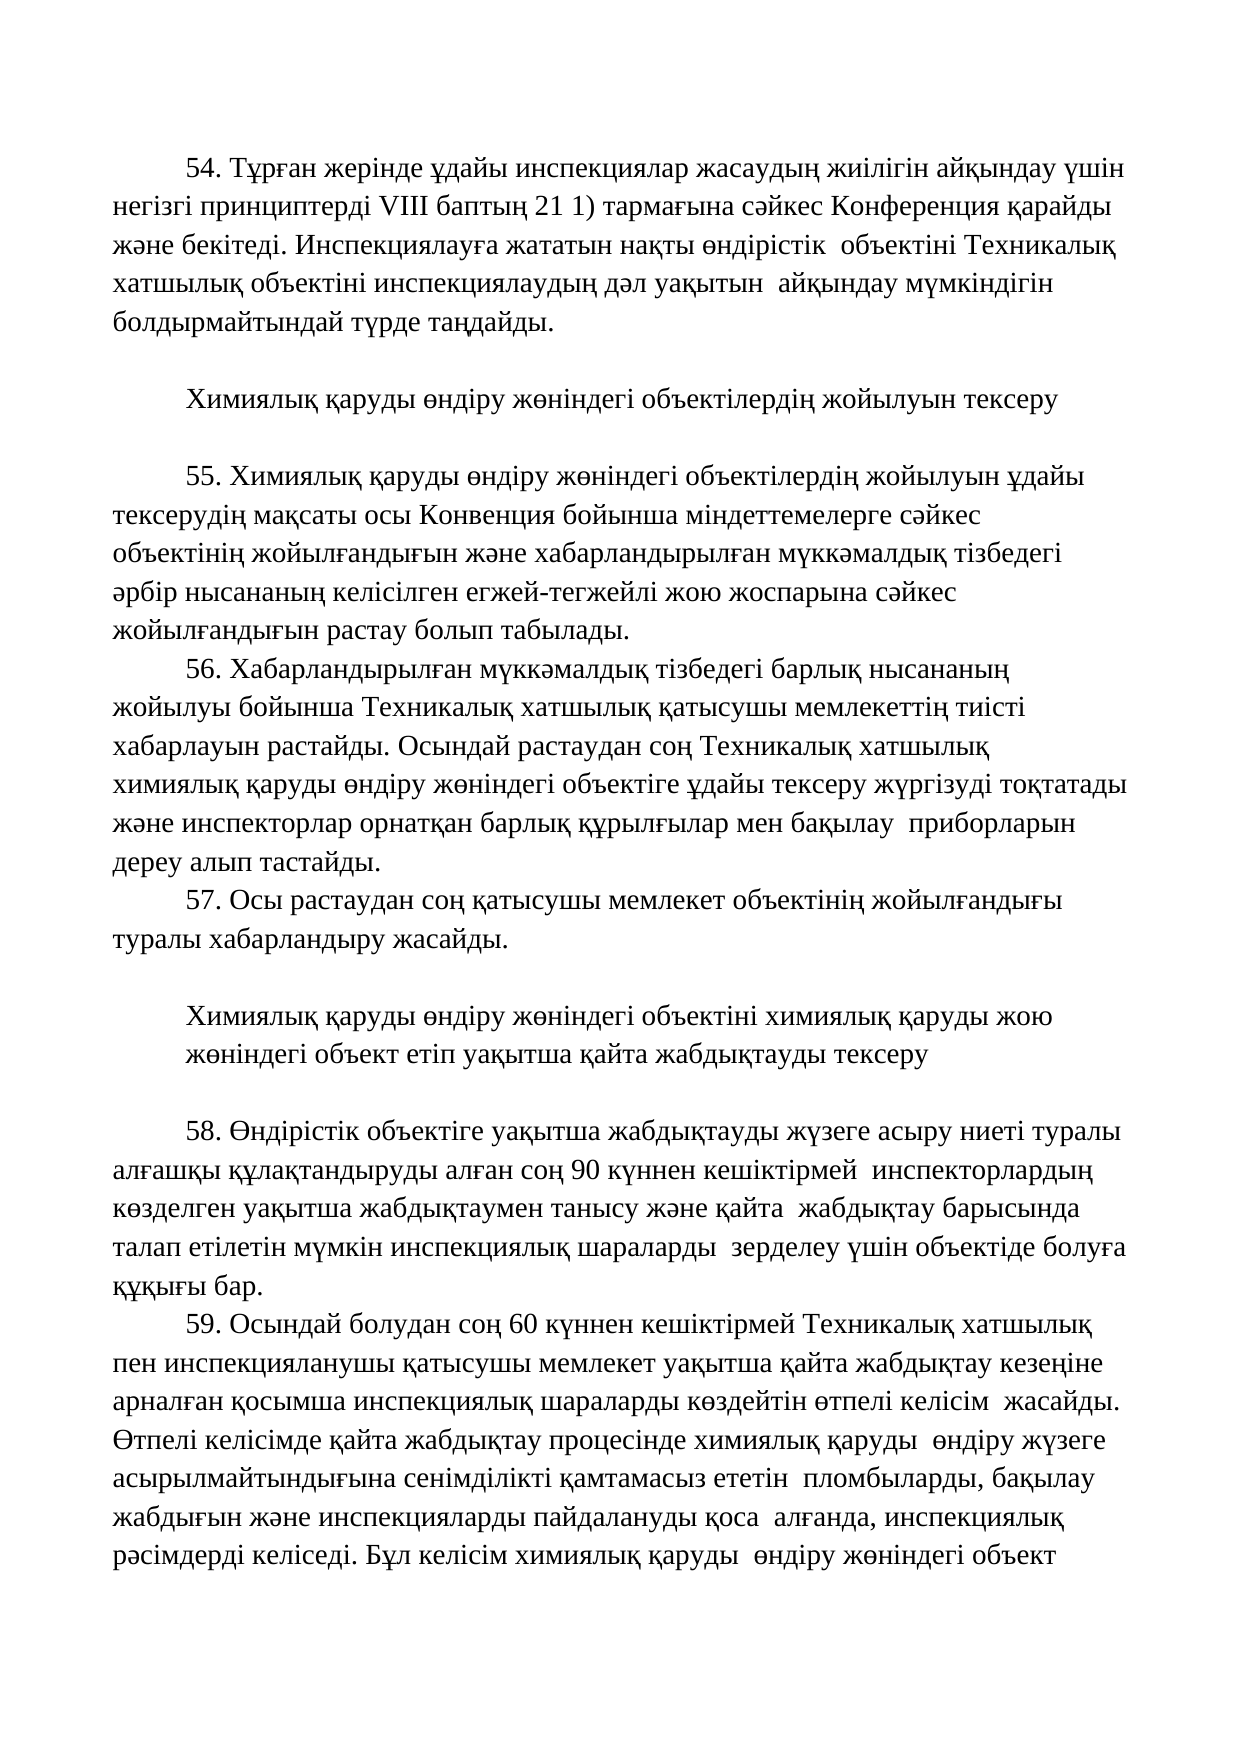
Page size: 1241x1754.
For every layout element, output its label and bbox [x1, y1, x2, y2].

text [112, 150, 1128, 1571]
